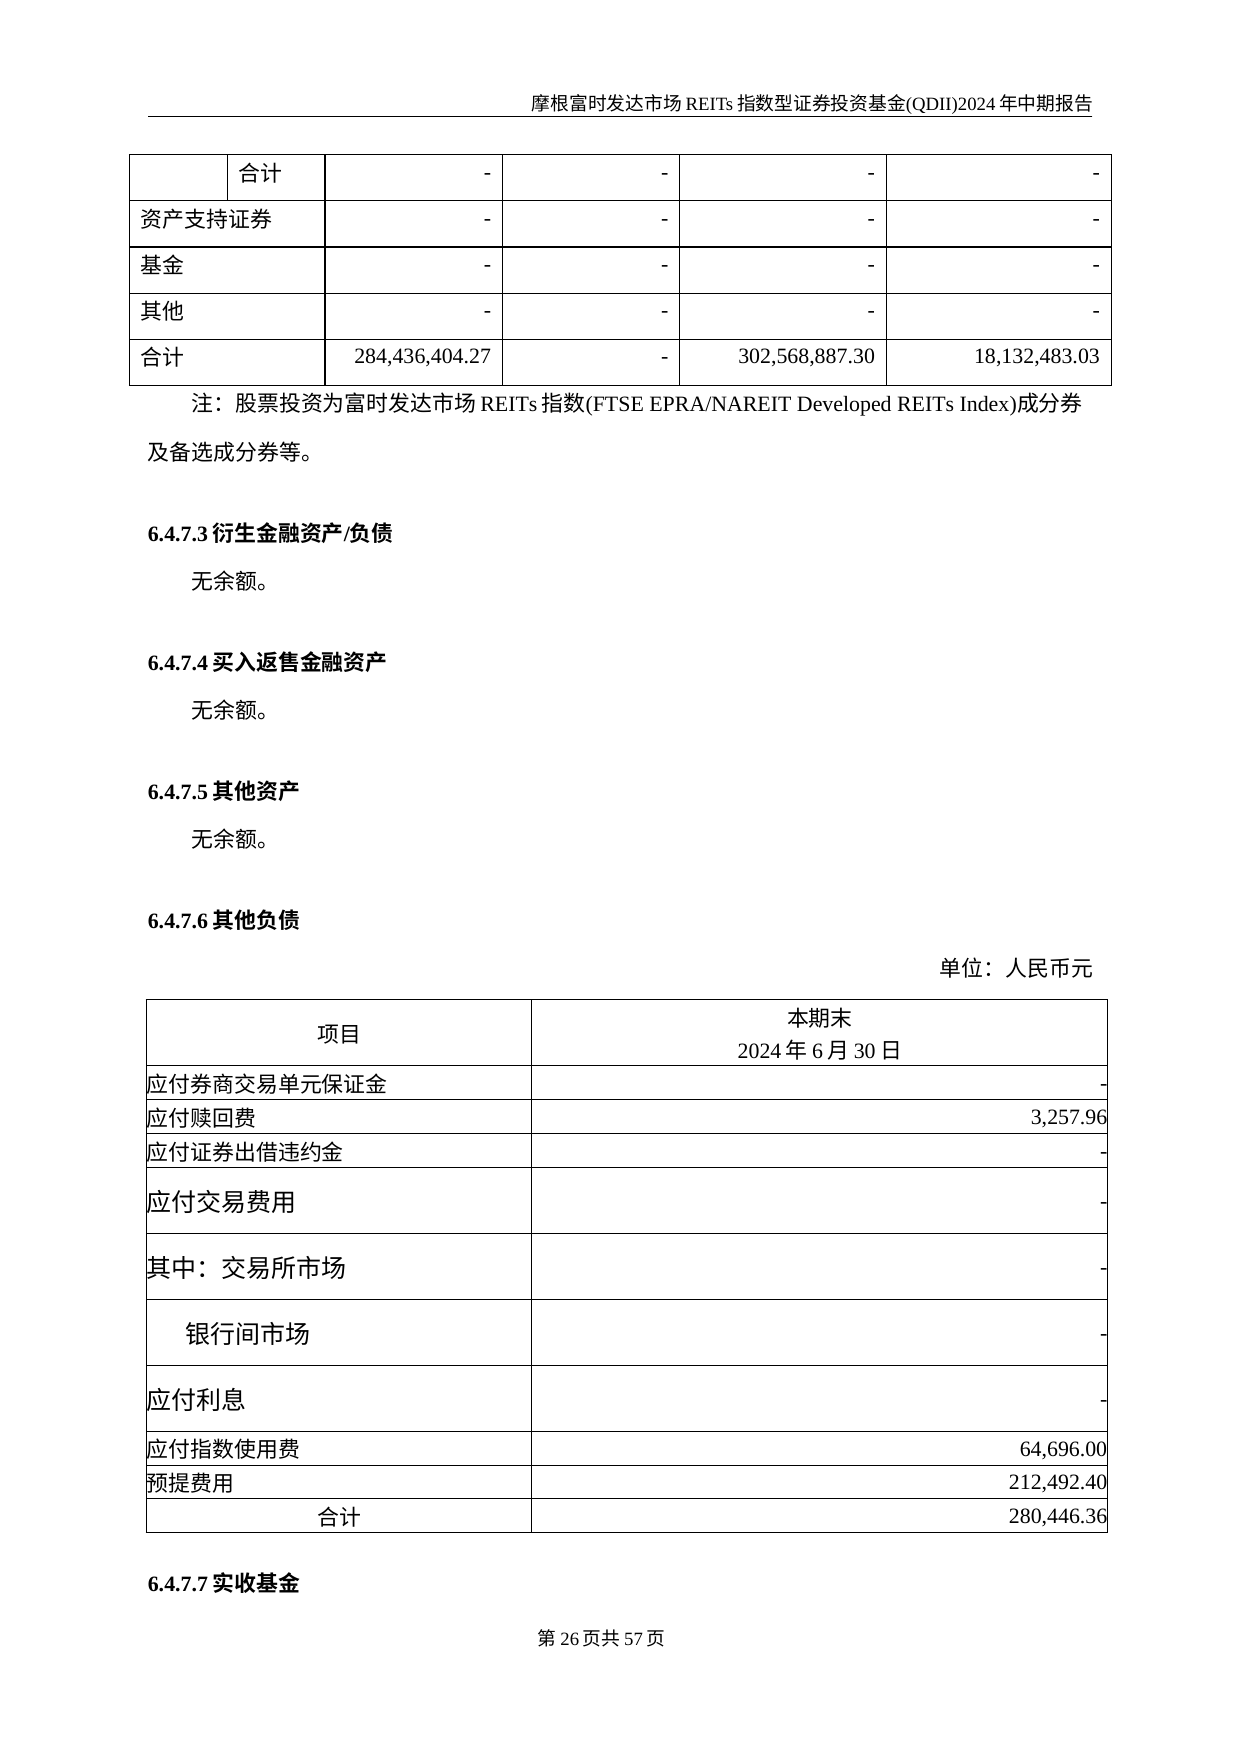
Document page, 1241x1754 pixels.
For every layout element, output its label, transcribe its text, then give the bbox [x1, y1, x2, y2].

table_cell - [680, 155, 886, 200]
table_cell - [532, 1066, 1107, 1099]
table_cell - [326, 294, 502, 338]
table_cell 合计 [228, 155, 324, 200]
table_cell - [532, 1300, 1107, 1365]
table_cell 合计 [130, 340, 324, 384]
text 6.4.7.4买入返售金融资产 [148, 644, 1092, 677]
table_cell 合计 [147, 1499, 531, 1532]
table_cell - [532, 1134, 1107, 1167]
text 6.4.7.7实收基金 [148, 1566, 1092, 1598]
text 注：股票投资为富时发达市场REITs指数(FTSE EPRA/NAREIT Developed REITs Index)成分券及备选成分券等。 [148, 386, 1092, 467]
table_cell - [680, 294, 886, 338]
table_cell 应付赎回费 [147, 1100, 531, 1133]
table_cell 应付证券出借违约金 [147, 1134, 531, 1167]
text 无余额。 [148, 822, 1092, 854]
table_cell 284,436,404.27 [326, 340, 502, 384]
table_cell 212,492.40 [532, 1466, 1107, 1498]
table_cell 应付券商交易单元保证金 [147, 1066, 531, 1099]
table_cell - [503, 294, 679, 338]
table_cell 资产支持证券 [130, 201, 324, 246]
table_header 项目 [147, 1000, 531, 1065]
table_cell - [887, 248, 1111, 292]
table_cell 预提费用 [147, 1466, 531, 1498]
table_cell - [887, 294, 1111, 338]
text 6.4.7.3衍生金融资产/负债 [148, 515, 1092, 548]
table_cell - [887, 201, 1111, 246]
text 单位：人民币元 [148, 951, 1092, 983]
table_cell - [503, 340, 679, 384]
table_cell 其中：交易所市场 [147, 1234, 531, 1299]
table_cell 应付指数使用费 [147, 1432, 531, 1464]
table_cell - [503, 248, 679, 292]
table_cell - [503, 201, 679, 246]
table_cell 64,696.00 [532, 1432, 1107, 1464]
table_cell - [326, 155, 502, 200]
table_cell - [326, 201, 502, 246]
table_cell 其他 [130, 294, 324, 338]
table_cell 基金 [130, 248, 324, 292]
text 无余额。 [148, 693, 1092, 725]
table_cell - [326, 248, 502, 292]
table_cell - [532, 1234, 1107, 1299]
table_cell - [532, 1366, 1107, 1431]
table_cell 18,132,483.03 [887, 340, 1111, 384]
text 无余额。 [148, 563, 1092, 596]
table_cell - [503, 155, 679, 200]
table_cell - [680, 201, 886, 246]
table_cell 银行间市场 [147, 1300, 531, 1365]
text 6.4.7.6其他负债 [148, 903, 1092, 935]
table_cell 280,446.36 [532, 1499, 1107, 1532]
table_cell - [680, 248, 886, 292]
table_cell 应付利息 [147, 1366, 531, 1431]
table_cell - [532, 1168, 1107, 1233]
table_cell - [887, 155, 1111, 200]
table_cell 302,568,887.30 [680, 340, 886, 384]
text 6.4.7.5其他资产 [148, 773, 1092, 806]
table_cell 3,257.96 [532, 1100, 1107, 1133]
table_cell 应付交易费用 [147, 1168, 531, 1233]
table_header 本期末 2024年6月30日 [532, 1000, 1107, 1065]
